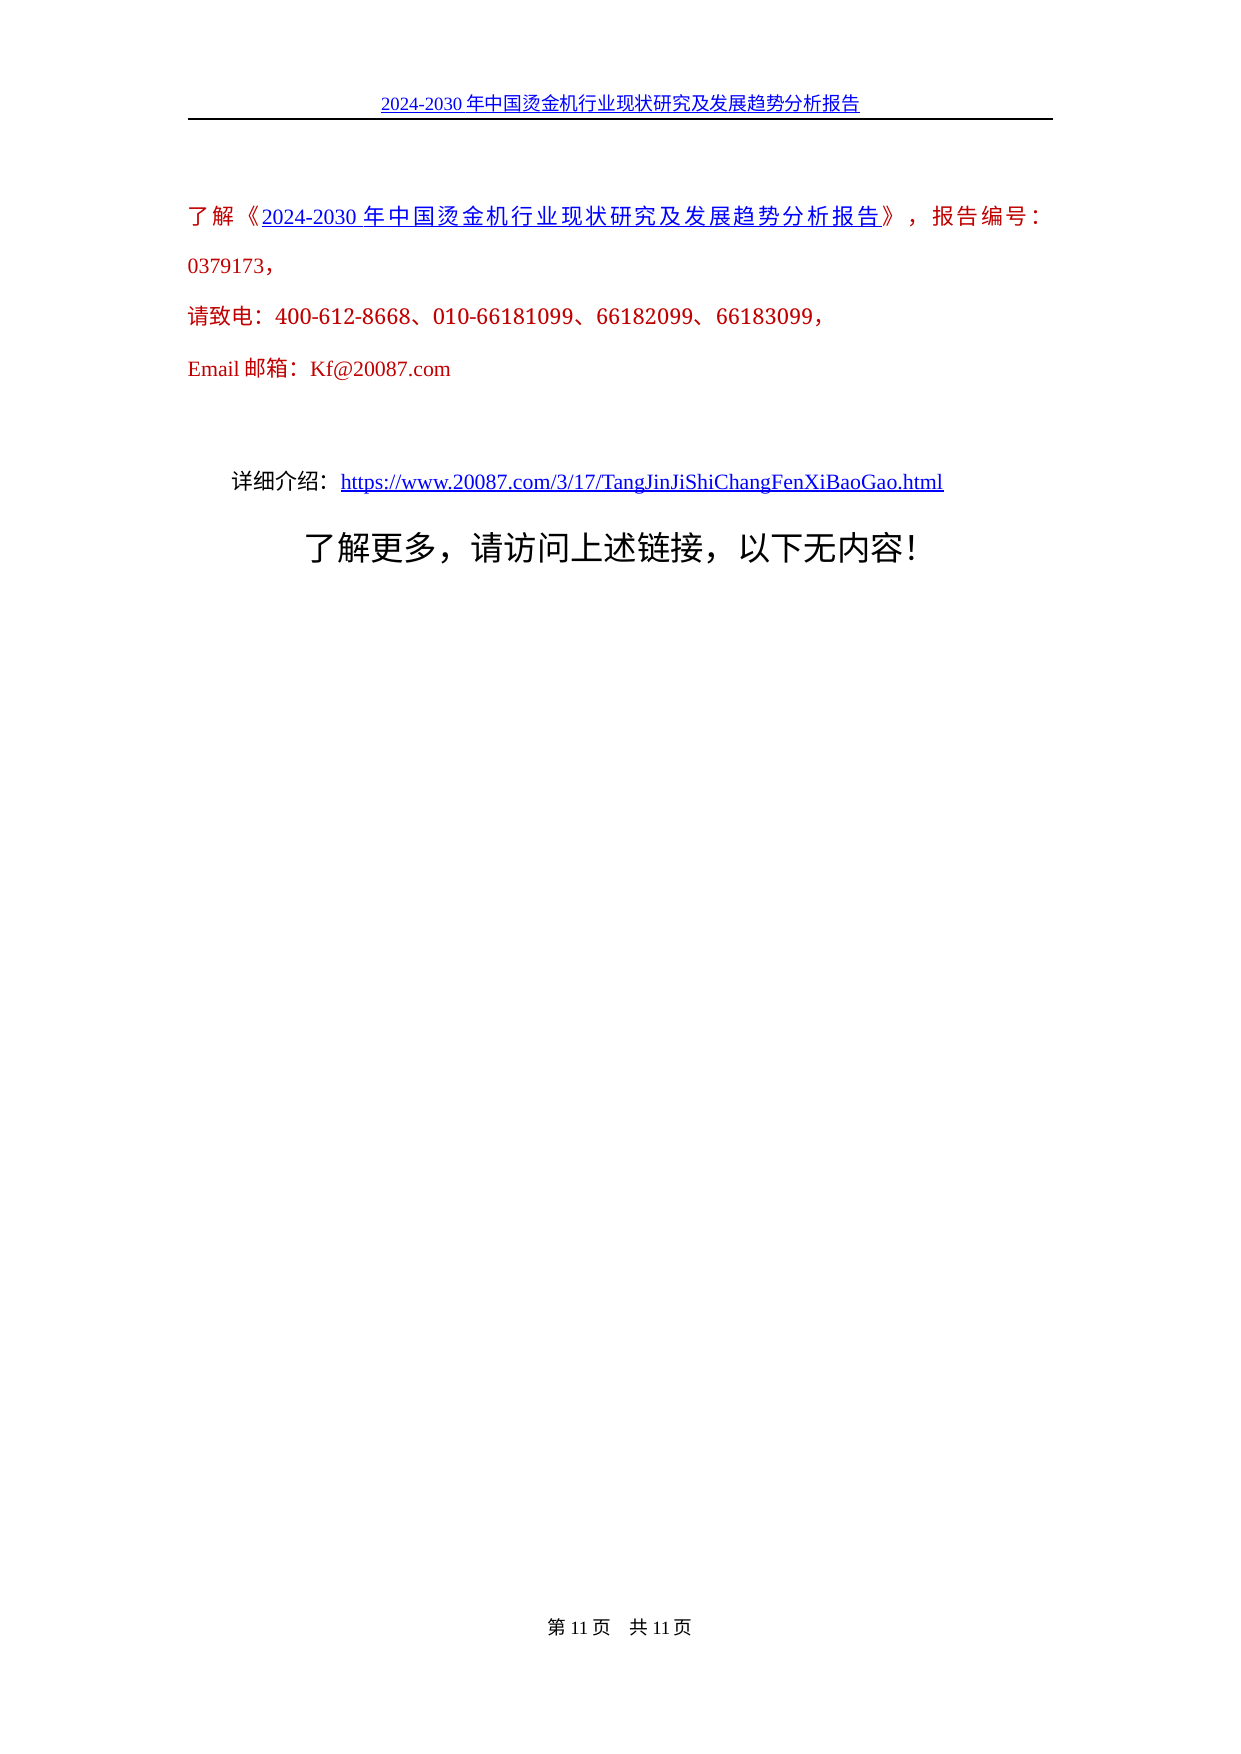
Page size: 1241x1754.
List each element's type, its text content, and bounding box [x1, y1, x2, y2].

text 请致电：400-612-8668、010-66181099、66182099、66183099， [187, 299, 1053, 331]
text 详细介绍：https://www.20087.com/3/17/TangJinJiShiChangFenXiBaoGao.html [187, 463, 1053, 496]
title 了解更多，请访问上述链接，以下无内容！ [187, 513, 1053, 578]
text 了解《2024-2030年中国烫金机行业现状研究及发展趋势分析报告》，报告编号：0379173， [187, 198, 1053, 280]
text Email邮箱：Kf@20087.com [187, 350, 1053, 383]
